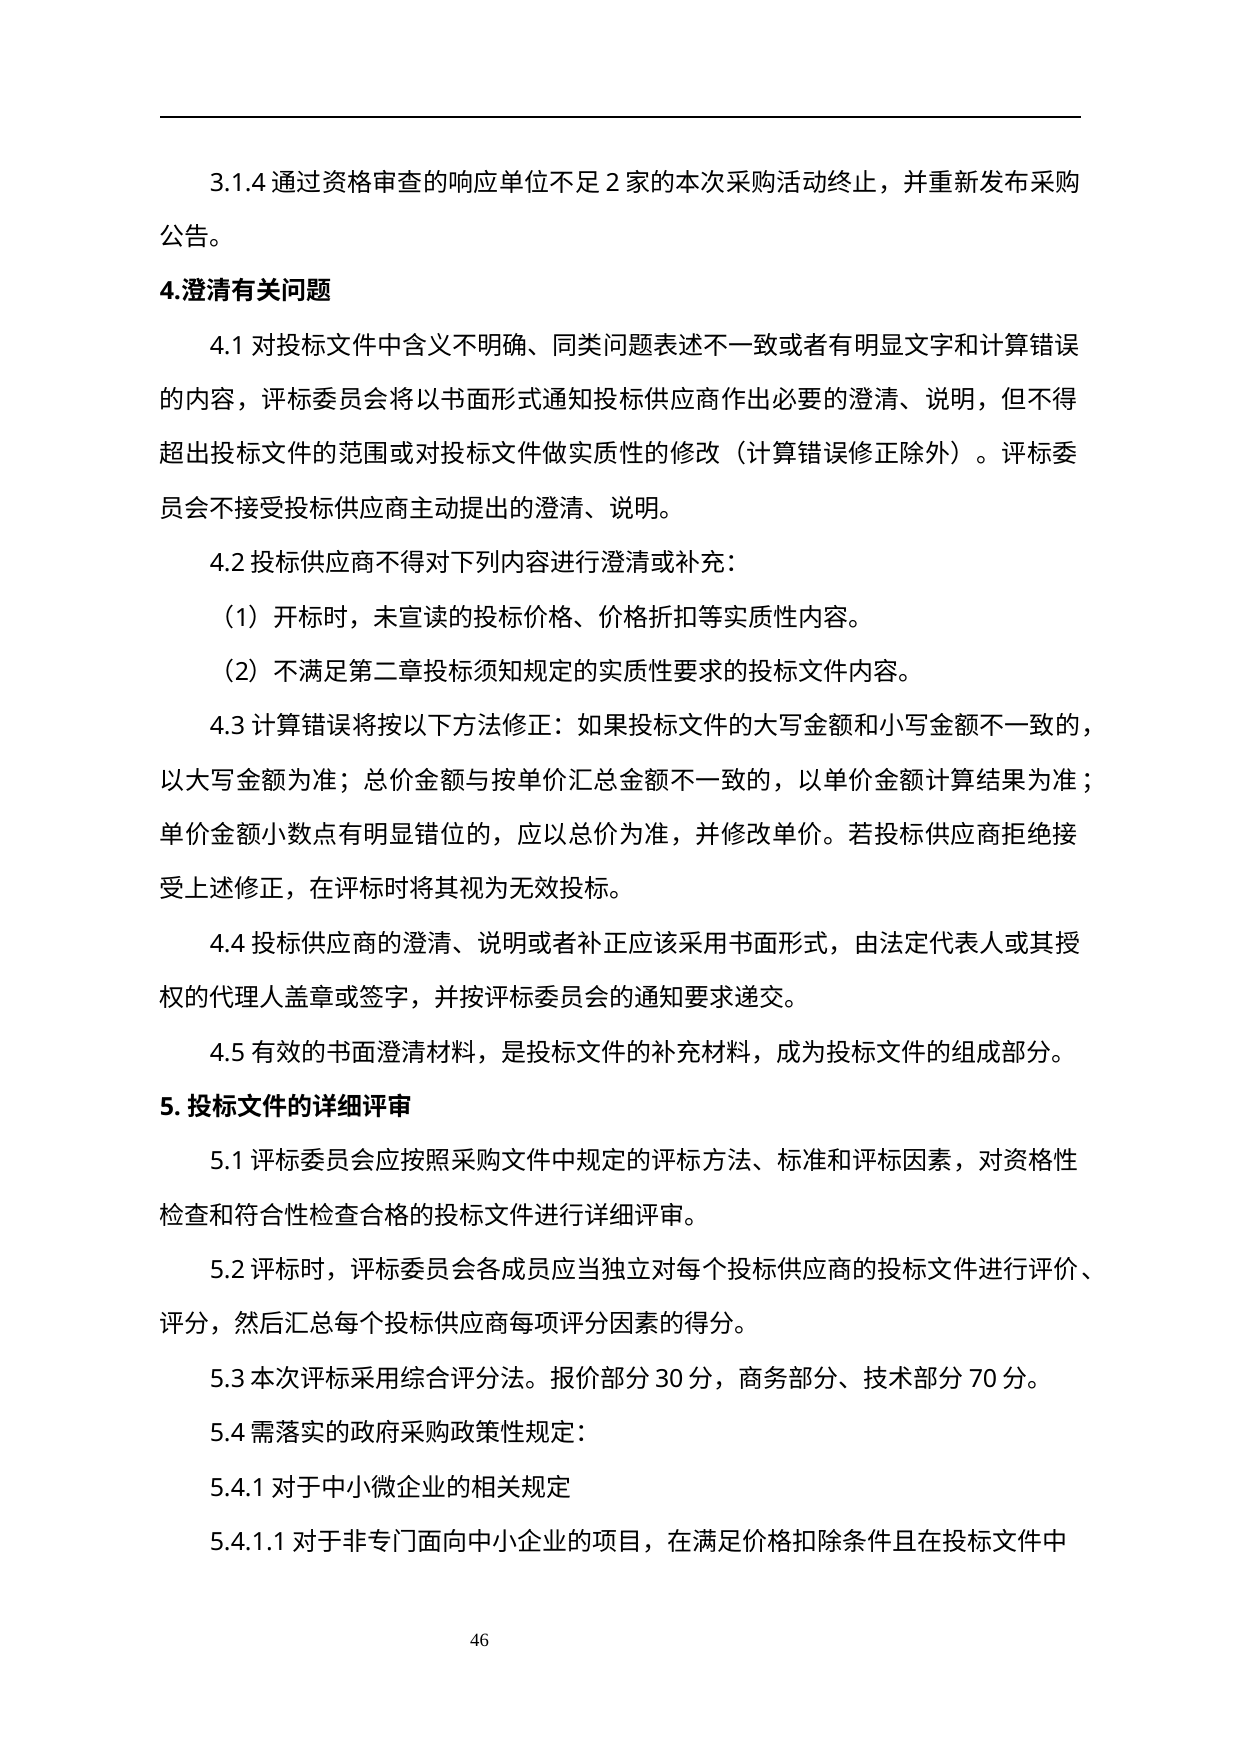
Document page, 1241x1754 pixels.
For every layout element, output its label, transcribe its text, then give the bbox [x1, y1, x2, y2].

text 4.5 有效的书面澄清材料，是投标文件的补充材料，成为投标文件的组成部分。 [159, 1032, 1081, 1068]
text 4.4 投标供应商的澄清、说明或者补正应该采用书面形式，由法定代表人或其授权的代理人盖章或签字，并按评标委员会的通知要求递交。 [159, 923, 1081, 1014]
text 5.2评标时，评标委员会各成员应当独立对每个投标供应商的投标文件进行评价、评分，然后汇总每个投标供应商每项评分因素的得分。 [159, 1249, 1081, 1340]
text 4.1 对投标文件中含义不明确、同类问题表述不一致或者有明显文字和计算错误的内容，评标委员会将以书面形式通知投标供应商作出必要的澄清、说明，但不得超出投标文件的范围或对投标文件做实质性的修改（计算错误修正除外）。评标委员会不接受投标供应商主动提出的澄清、说明。 [159, 325, 1081, 524]
text 5.3本次评标采用综合评分法。报价部分30分，商务部分、技术部分70分。 [159, 1358, 1081, 1394]
text 4.2投标供应商不得对下列内容进行澄清或补充： [159, 543, 1081, 579]
text 5.1评标委员会应按照采购文件中规定的评标方法、标准和评标因素，对资格性检查和符合性检查合格的投标文件进行详细评审。 [159, 1141, 1081, 1231]
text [159, 1521, 1081, 1558]
text 5. 投标文件的详细评审 [159, 1086, 1081, 1123]
text （2）不满足第二章投标须知规定的实质性要求的投标文件内容。 [159, 651, 1081, 688]
text 5.4需落实的政府采购政策性规定： [159, 1413, 1081, 1449]
text 4.澄清有关问题 [159, 271, 1081, 307]
text 5.4.1对于中小微企业的相关规定 [159, 1467, 1081, 1503]
text 4.3 计算错误将按以下方法修正：如果投标文件的大写金额和小写金额不一致的，以大写金额为准；总价金额与按单价汇总金额不一致的，以单价金额计算结果为准；单价金额小数点有明显错位的，应以总价为准，并修改单价。若投标供应商拒绝接受上述修正，在评标时将其视为无效投标。 [159, 706, 1081, 905]
text （1）开标时，未宣读的投标价格、价格折扣等实质性内容。 [159, 597, 1081, 633]
text 3.1.4通过资格审查的响应单位不足2家的本次采购活动终止，并重新发布采购公告。 [159, 162, 1081, 253]
